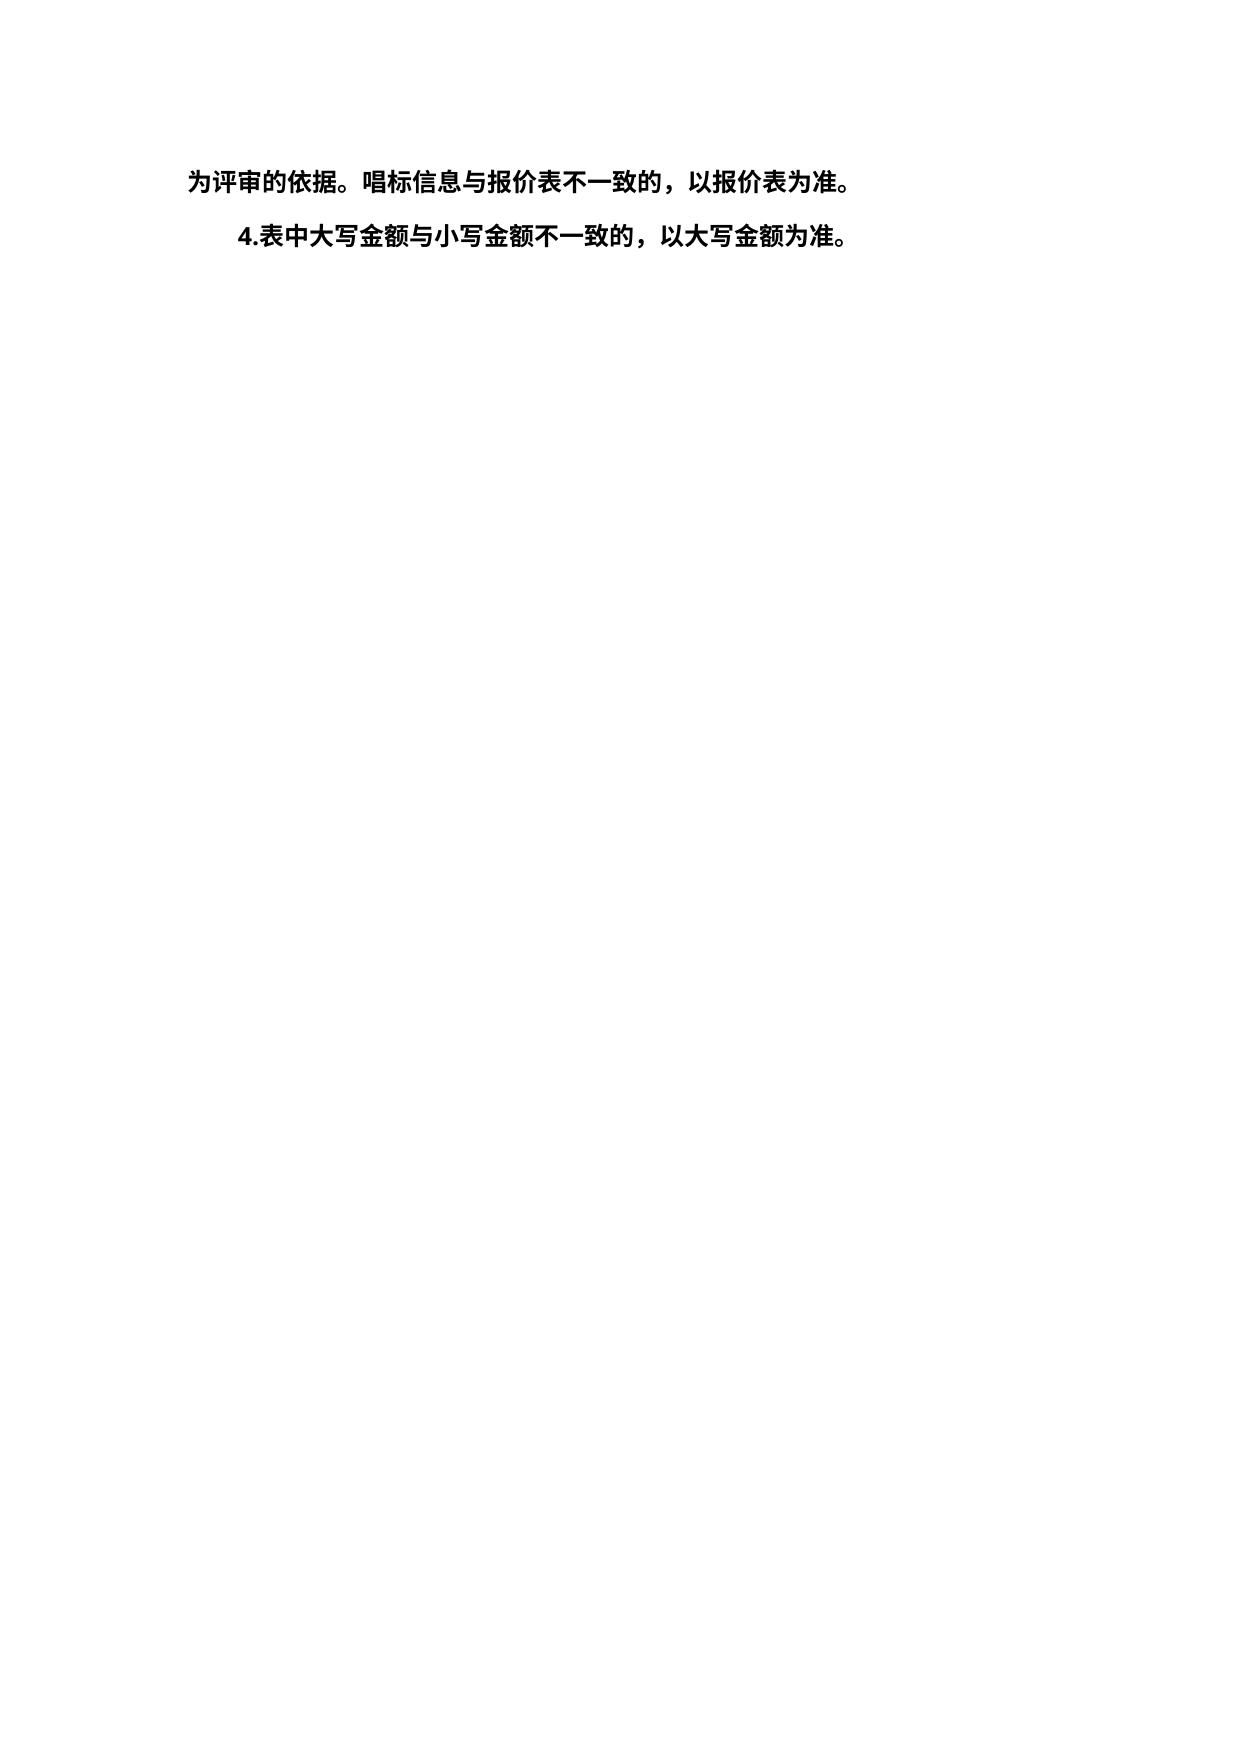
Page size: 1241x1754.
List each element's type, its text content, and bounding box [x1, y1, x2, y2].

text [187, 162, 1053, 198]
text 4.表中大写金额与小写金额不一致的，以大写金额为准。 [187, 216, 1053, 253]
